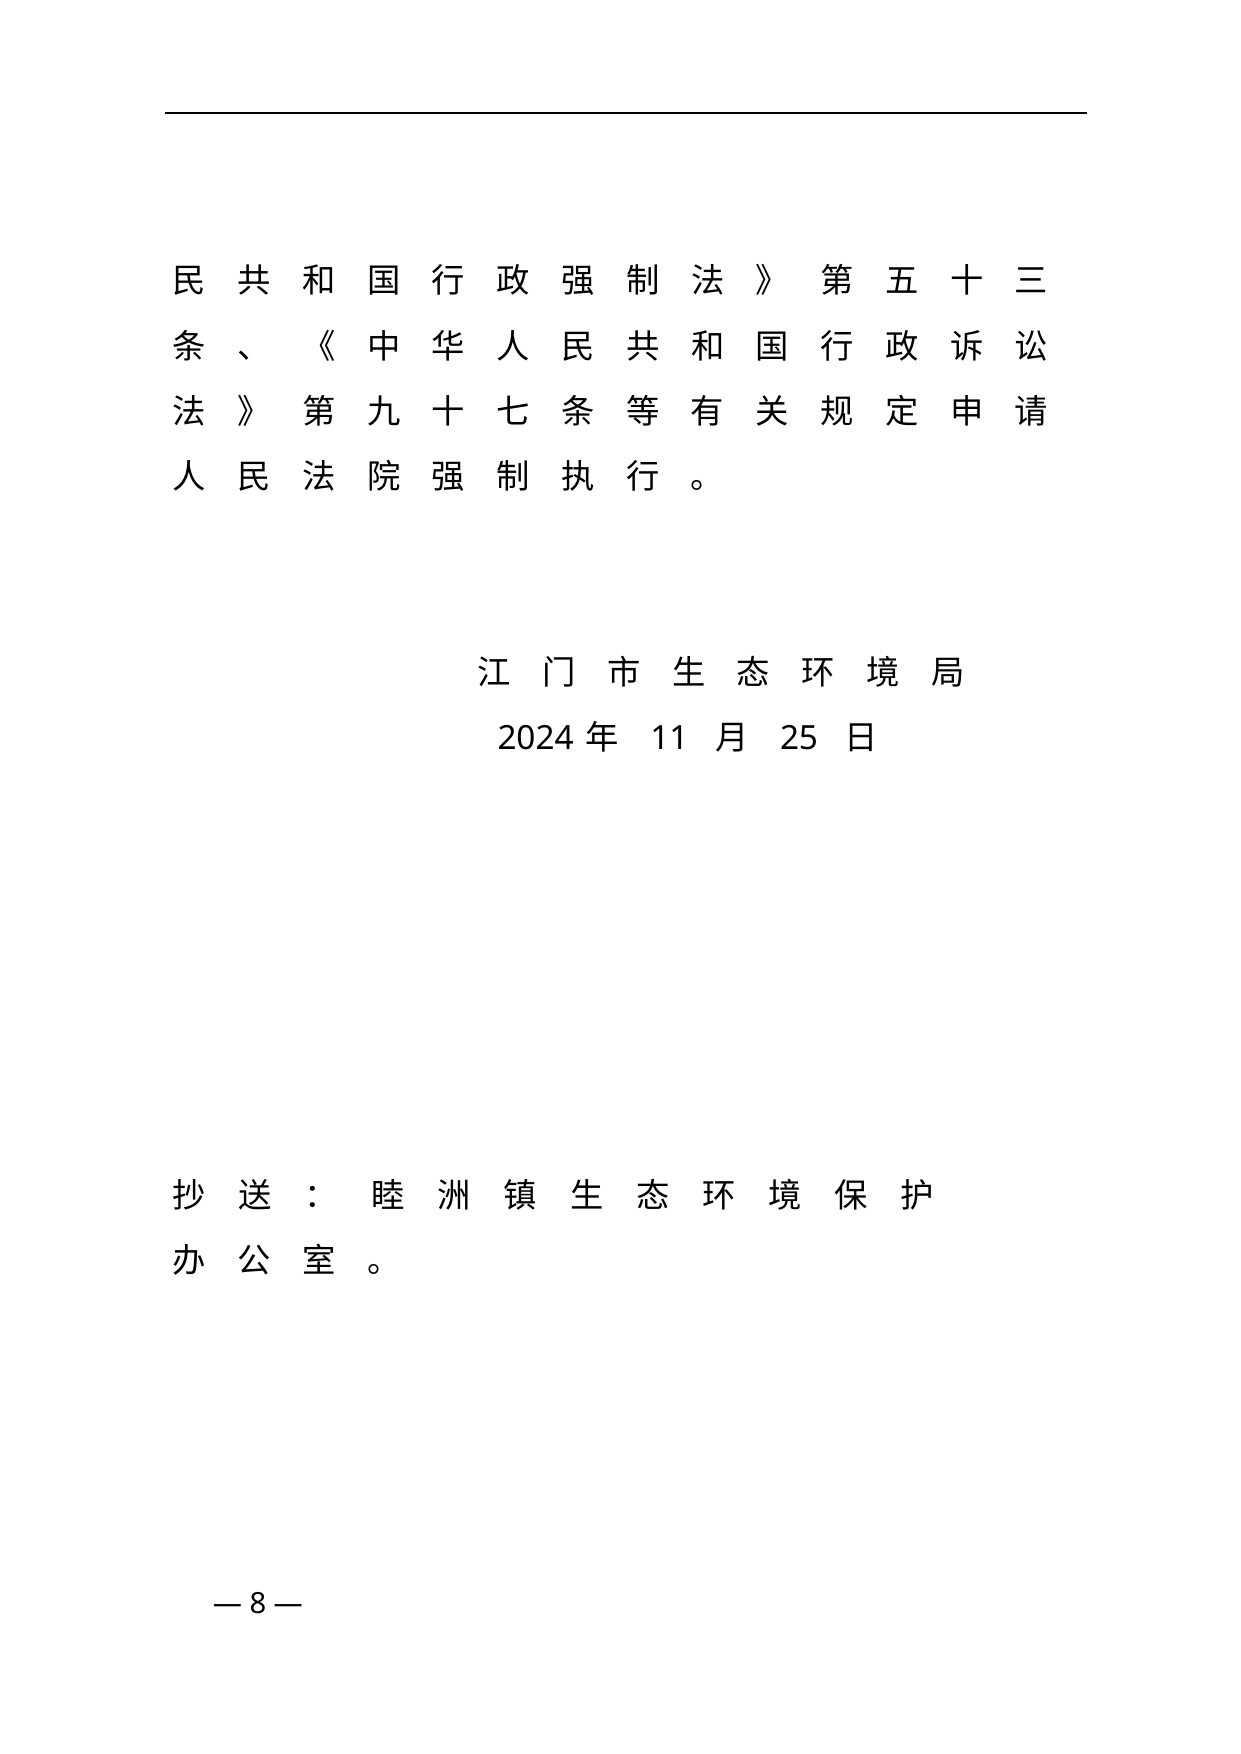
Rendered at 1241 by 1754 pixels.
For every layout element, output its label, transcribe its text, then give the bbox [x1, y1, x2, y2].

text 江门市生态环境局 [172, 637, 1074, 703]
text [172, 246, 1079, 507]
text 2024年11月25日 [172, 703, 966, 768]
text 抄送：睦洲镇生态环境保护办公室。 [172, 1160, 966, 1291]
